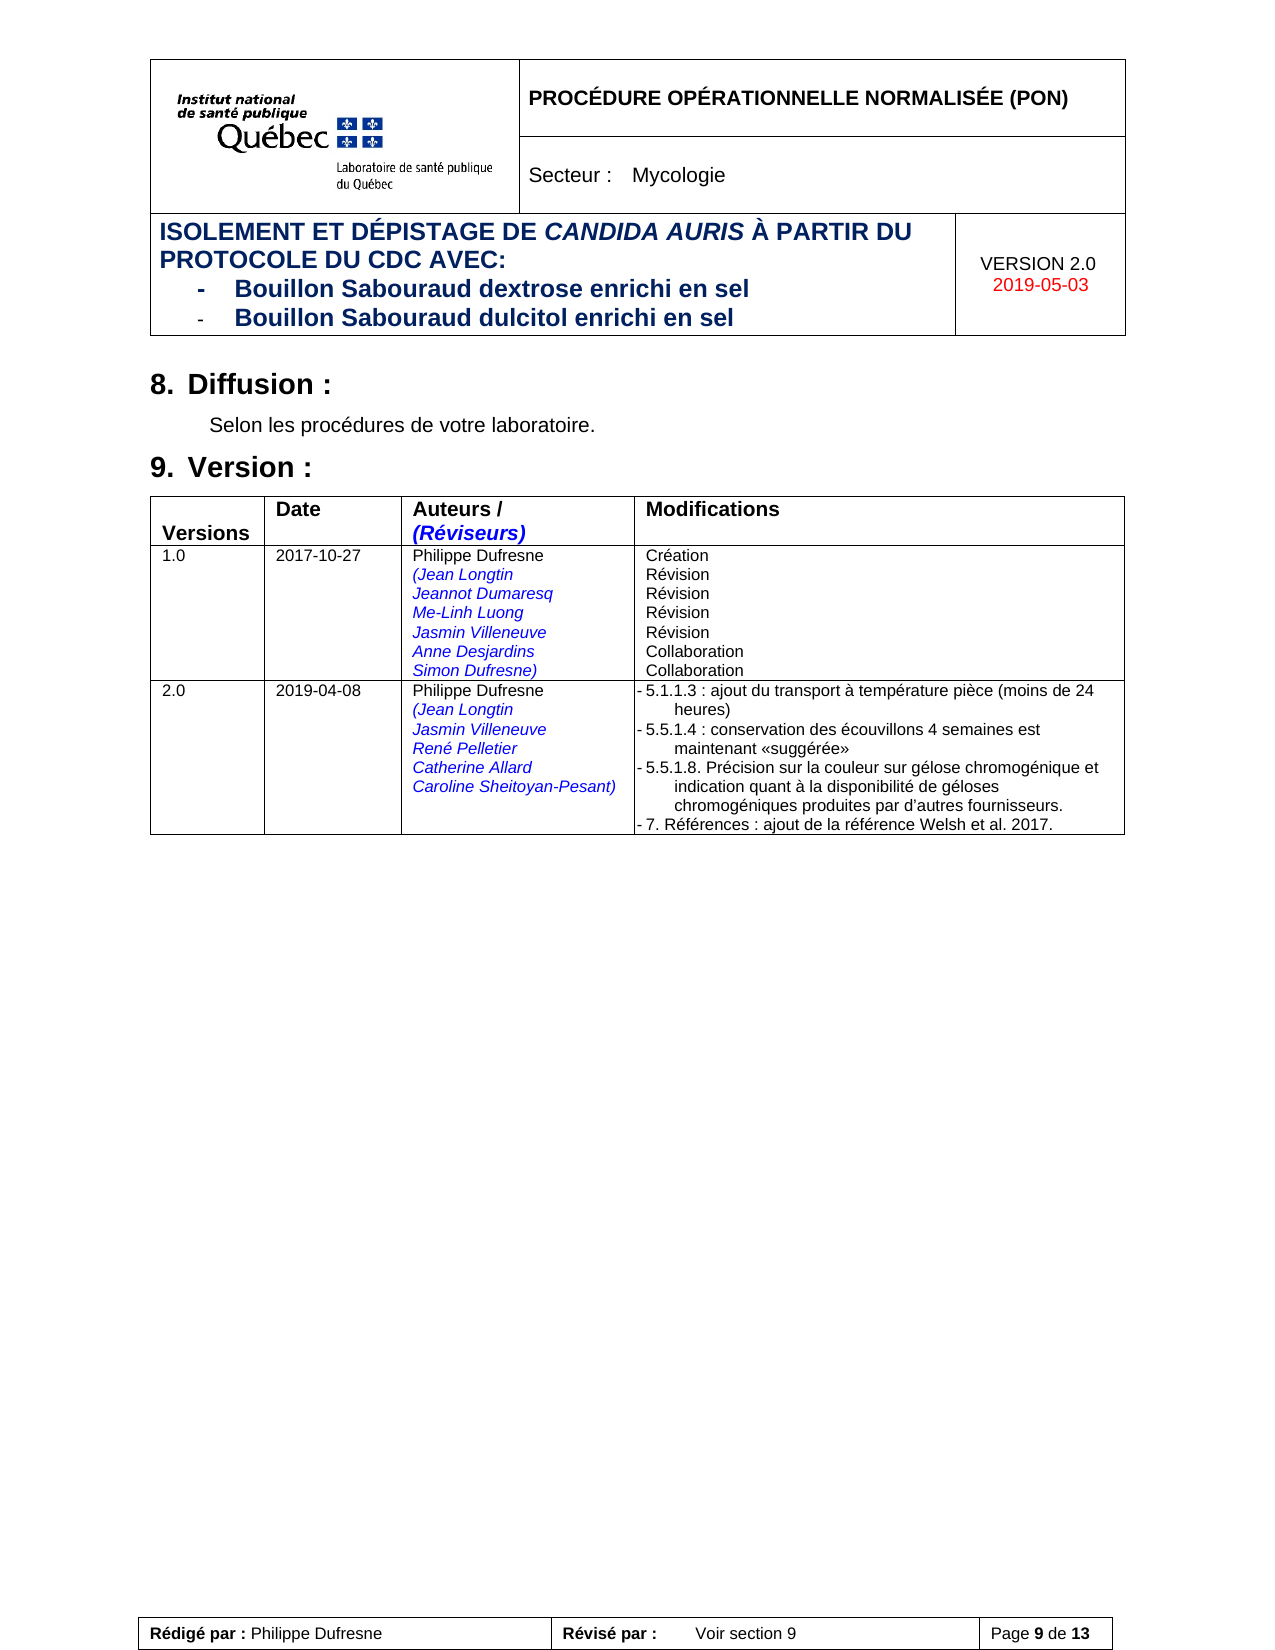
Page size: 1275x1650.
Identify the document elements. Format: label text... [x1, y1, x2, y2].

text Selon les procédures de votre laboratoire. [150, 413, 1125, 437]
table_header Versions [151, 497, 264, 545]
text Diffusion : [150, 367, 1125, 401]
table_cell 2019-04-08 [265, 681, 401, 834]
table_cell 2.0 [151, 681, 264, 834]
table_cell 2017-10-27 [265, 546, 401, 680]
table_cell Philippe Dufresne (Jean Longtin Jeannot Dumaresq Me-Linh Luong Jasmin Villeneuve Anne Desjardins Simon Dufresne) [402, 546, 634, 680]
table_header Auteurs / (Réviseurs) [402, 497, 634, 545]
table_header Modifications [635, 497, 1124, 545]
table_cell Philippe Dufresne (Jean Longtin Jasmin Villeneuve René Pelletier Catherine Allard Caroline Sheitoyan-Pesant) [402, 681, 634, 834]
table_cell Création Révision Révision Révision Révision Collaboration Collaboration [635, 546, 1124, 680]
table_header Date [265, 497, 401, 545]
table_cell 5.1.1.3 : ajout du transport à température pièce (moins de 24 heures) 5.5.1.4 : conservation des écouvillons 4 semaines est maintenant «suggérée» 5.5.1.8. Précision sur la couleur sur gélose chromogénique et indication quant à la disponibilité de géloses chromogéniques produites par d’autres fournisseurs. 7. Références : ajout de la référence Welsh et al. 2017. [635, 681, 1124, 834]
text Version : [150, 450, 1125, 483]
table_cell 1.0 [151, 546, 264, 680]
picture [157, 74, 512, 210]
